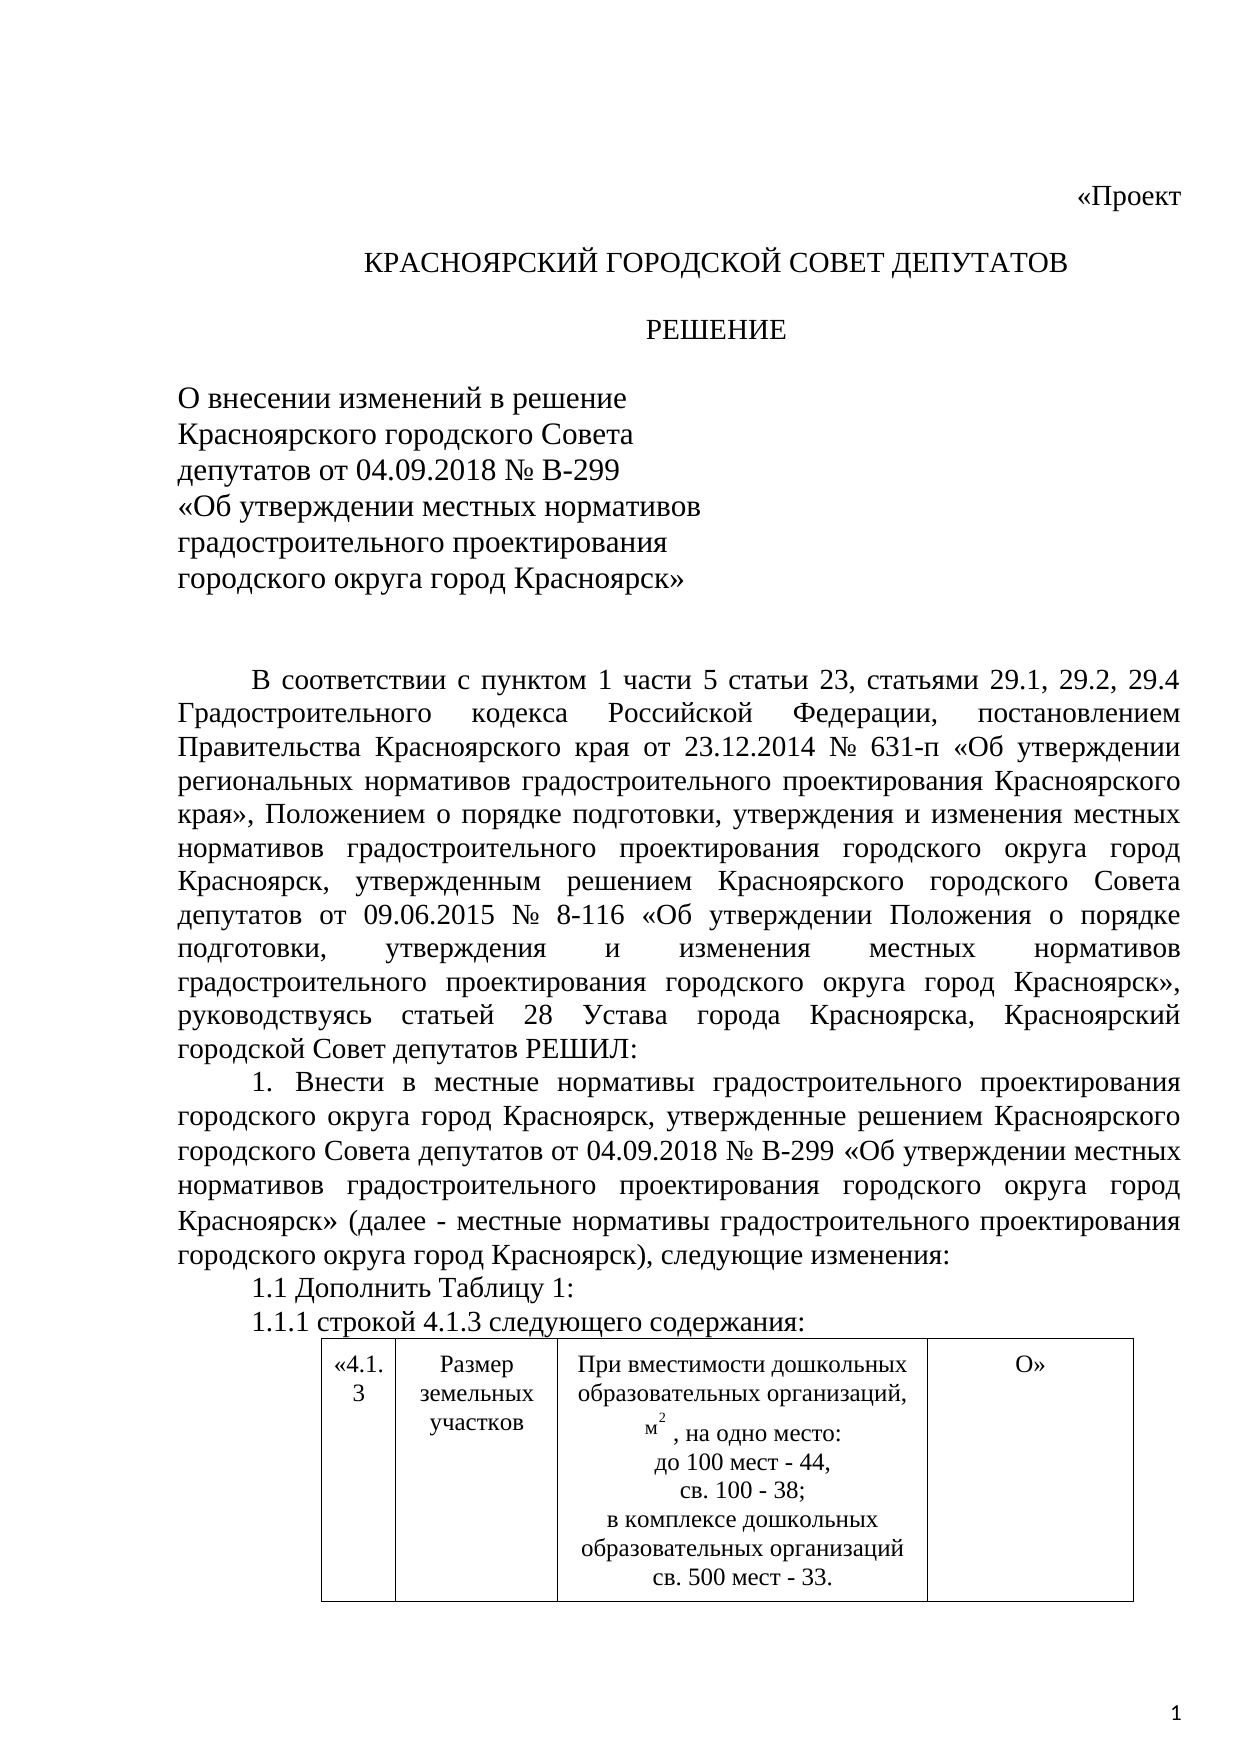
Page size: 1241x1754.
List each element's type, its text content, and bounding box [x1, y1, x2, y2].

text 1.1 Дополнить Таблицу 1: [177, 1271, 1181, 1304]
text «Проект [0, 178, 1181, 212]
table_header «4.1.3 [322, 1339, 395, 1601]
text КРАСНОЯРСКИЙ ГОРОДСКОЙ СОВЕТ ДЕПУТАТОВ [177, 245, 1181, 279]
text РЕШЕНИЕ [177, 312, 1181, 346]
text городского округа город Красноярск» [177, 559, 1181, 595]
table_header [396, 1339, 557, 1601]
text Красноярского городского Совета [177, 415, 1181, 451]
text градостроительного проектирования [177, 523, 1181, 559]
list Внести в местные нормативы градостроительного проектирования городского округа город Красноярск, утвержденные решением Красноярского городского Совета депутатов от 04.09.2018 № В-299 «Об утверждении местных нормативов градостроительного проектирования городского округа город Красноярск» (далее - местные нормативы градостроительного проектирования городского округа город Красноярск), следующие изменения: [177, 1064, 1181, 1271]
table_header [558, 1339, 927, 1601]
text 1.1.1 строкой 4.1.3 следующего содержания: [177, 1304, 1181, 1338]
text О внесении изменений в решение [177, 379, 1181, 415]
text В соответствии с пунктом 1 части 5 статьи 23, статьями 29.1, 29.2, 29.4 Градостроительного кодекса Российской Федерации, постановлением Правительства Красноярского края от 23.12.2014 № 631-п «Об утверждении региональных нормативов градостроительного проектирования Красноярского края», Положением о порядке подготовки, утверждения и изменения местных нормативов градостроительного проектирования городского округа город Красноярск, утвержденным решением Красноярского городского Совета депутатов от 09.06.2015 № 8-116 «Об утверждении Положения о порядке подготовки, утверждения и изменения местных нормативов градостроительного проектирования городского округа город Красноярск», руководствуясь статьей 28 Устава города Красноярска, Красноярский городской Совет депутатов решил: [177, 662, 1181, 1064]
text депутатов от 04.09.2018 № В-299 [177, 451, 1181, 487]
text «Об утверждении местных нормативов [177, 487, 1181, 523]
table_header О» [928, 1339, 1133, 1601]
